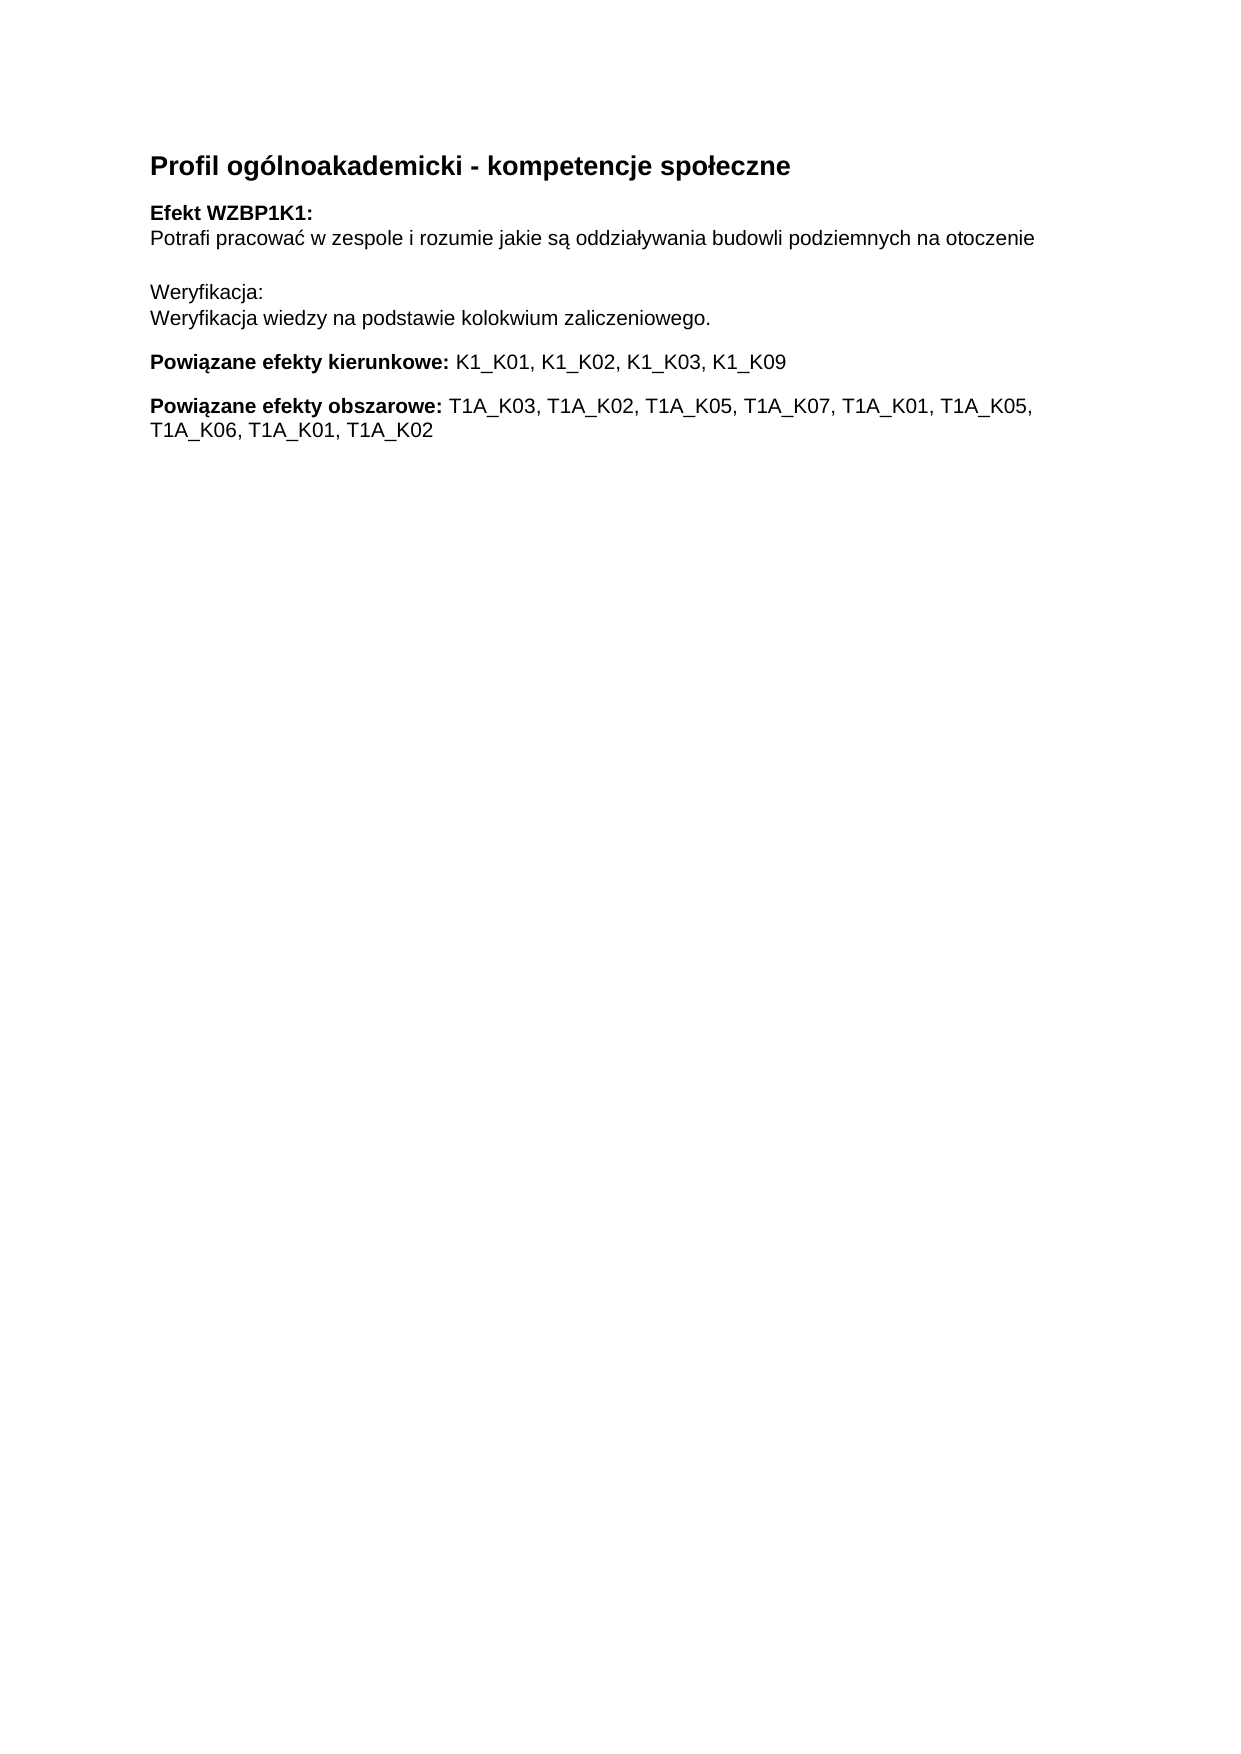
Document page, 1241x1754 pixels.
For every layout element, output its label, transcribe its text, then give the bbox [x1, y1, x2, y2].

text Efekt WZBP1K1: [150, 201, 1090, 225]
text Weryfikacja: [150, 280, 1090, 304]
text Potrafi pracować w zespole i rozumie jakie są oddziaływania budowli podziemnych na otoczenie [150, 226, 1090, 274]
text Powiązane efekty kierunkowe: K1_K01, K1_K02, K1_K03, K1_K09 [150, 350, 1090, 374]
subtitle Profil ogólnoakademicki - kompetencje społeczne [150, 150, 1090, 181]
text Weryfikacja wiedzy na podstawie kolokwium zaliczeniowego. [150, 306, 1090, 330]
text Powiązane efekty obszarowe: T1A_K03, T1A_K02, T1A_K05, T1A_K07, T1A_K01, T1A_K05, T1A_K06, T1A_K01, T1A_K02 [150, 394, 1090, 442]
